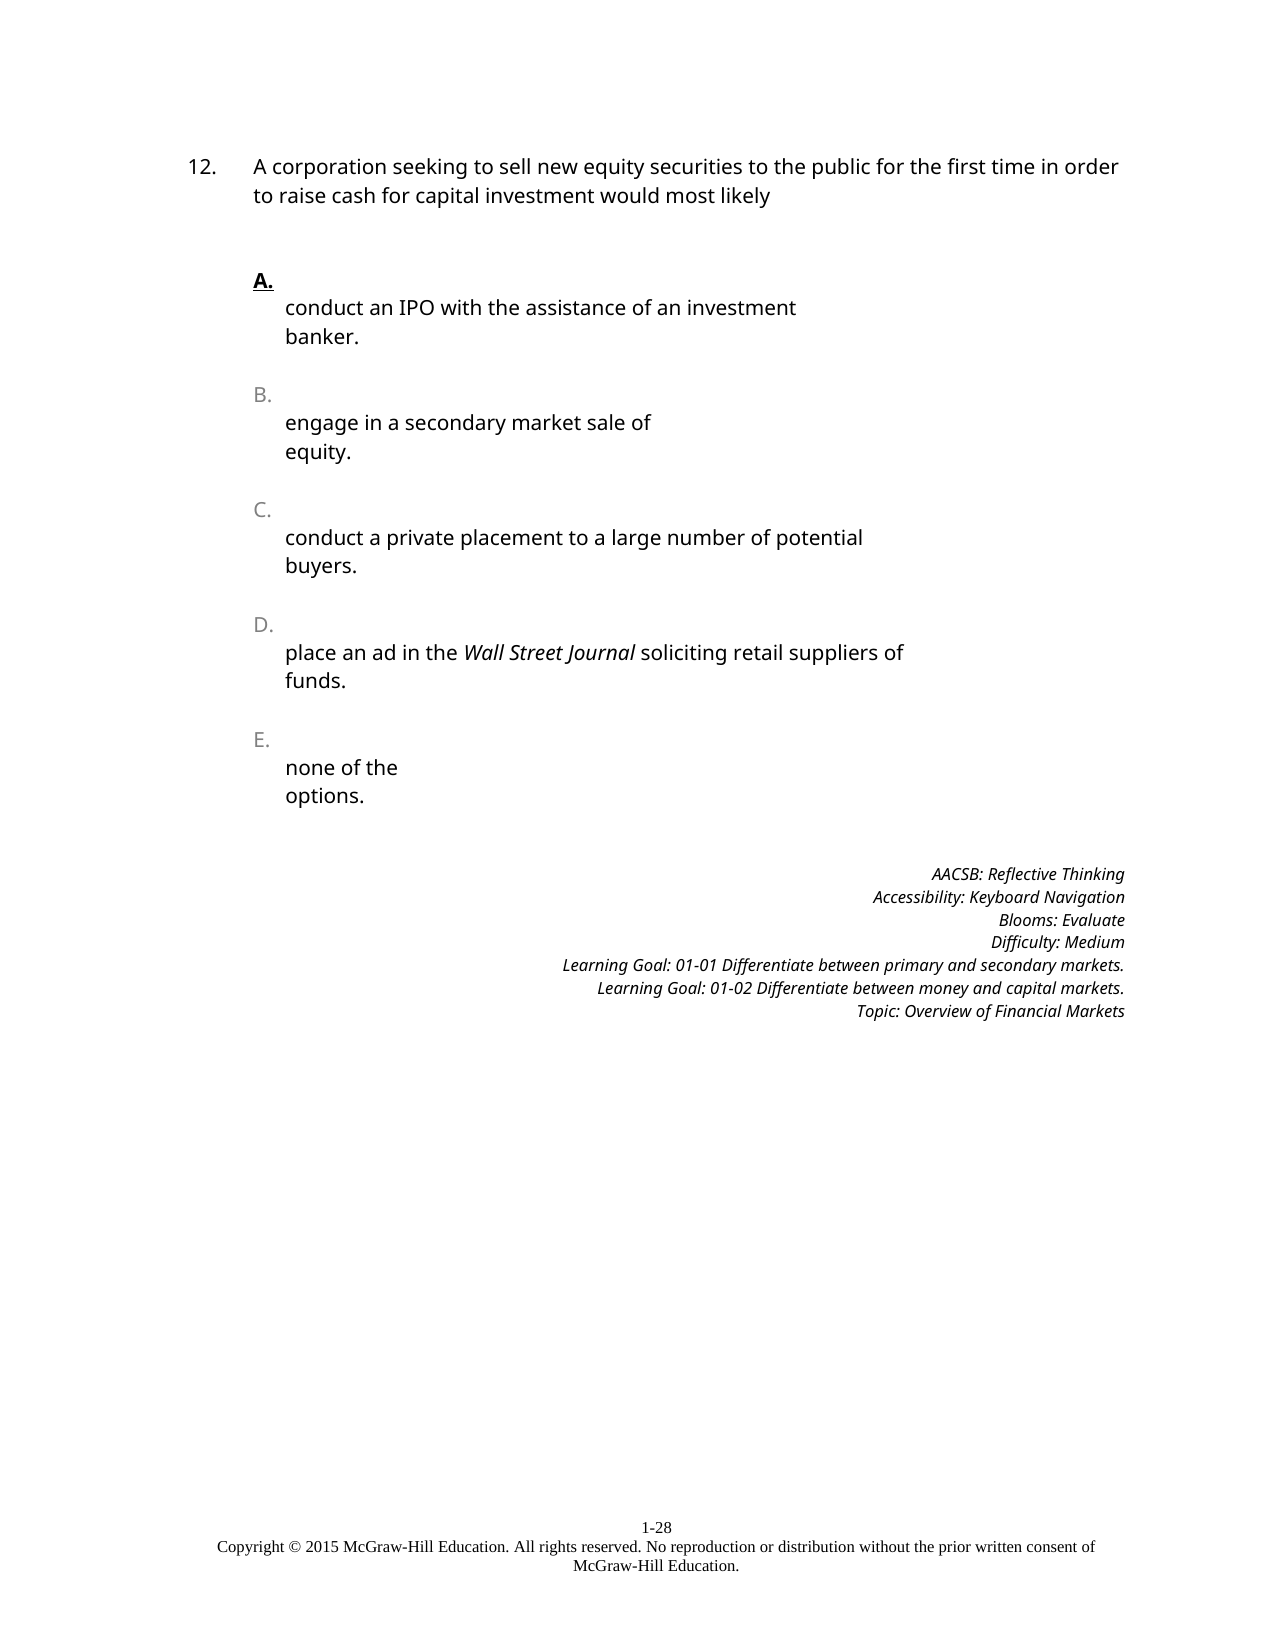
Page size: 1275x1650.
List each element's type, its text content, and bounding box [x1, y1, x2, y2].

table_header 12. [188, 153, 253, 837]
table_header A corporation seeking to sell new equity securities to the public for the first time in order to raise cash for capital investment would most likely [253, 153, 1125, 837]
table_header AACSB: Reflective Thinking Accessibility: Keyboard Navigation Blooms: Evaluate Difficulty: Medium Learning Goal: 01-01 Differentiate between primary and secondary markets. Learning Goal: 01-02 Differentiate between money and capital markets. Topic: Overview of Financial Markets [188, 863, 1125, 1050]
